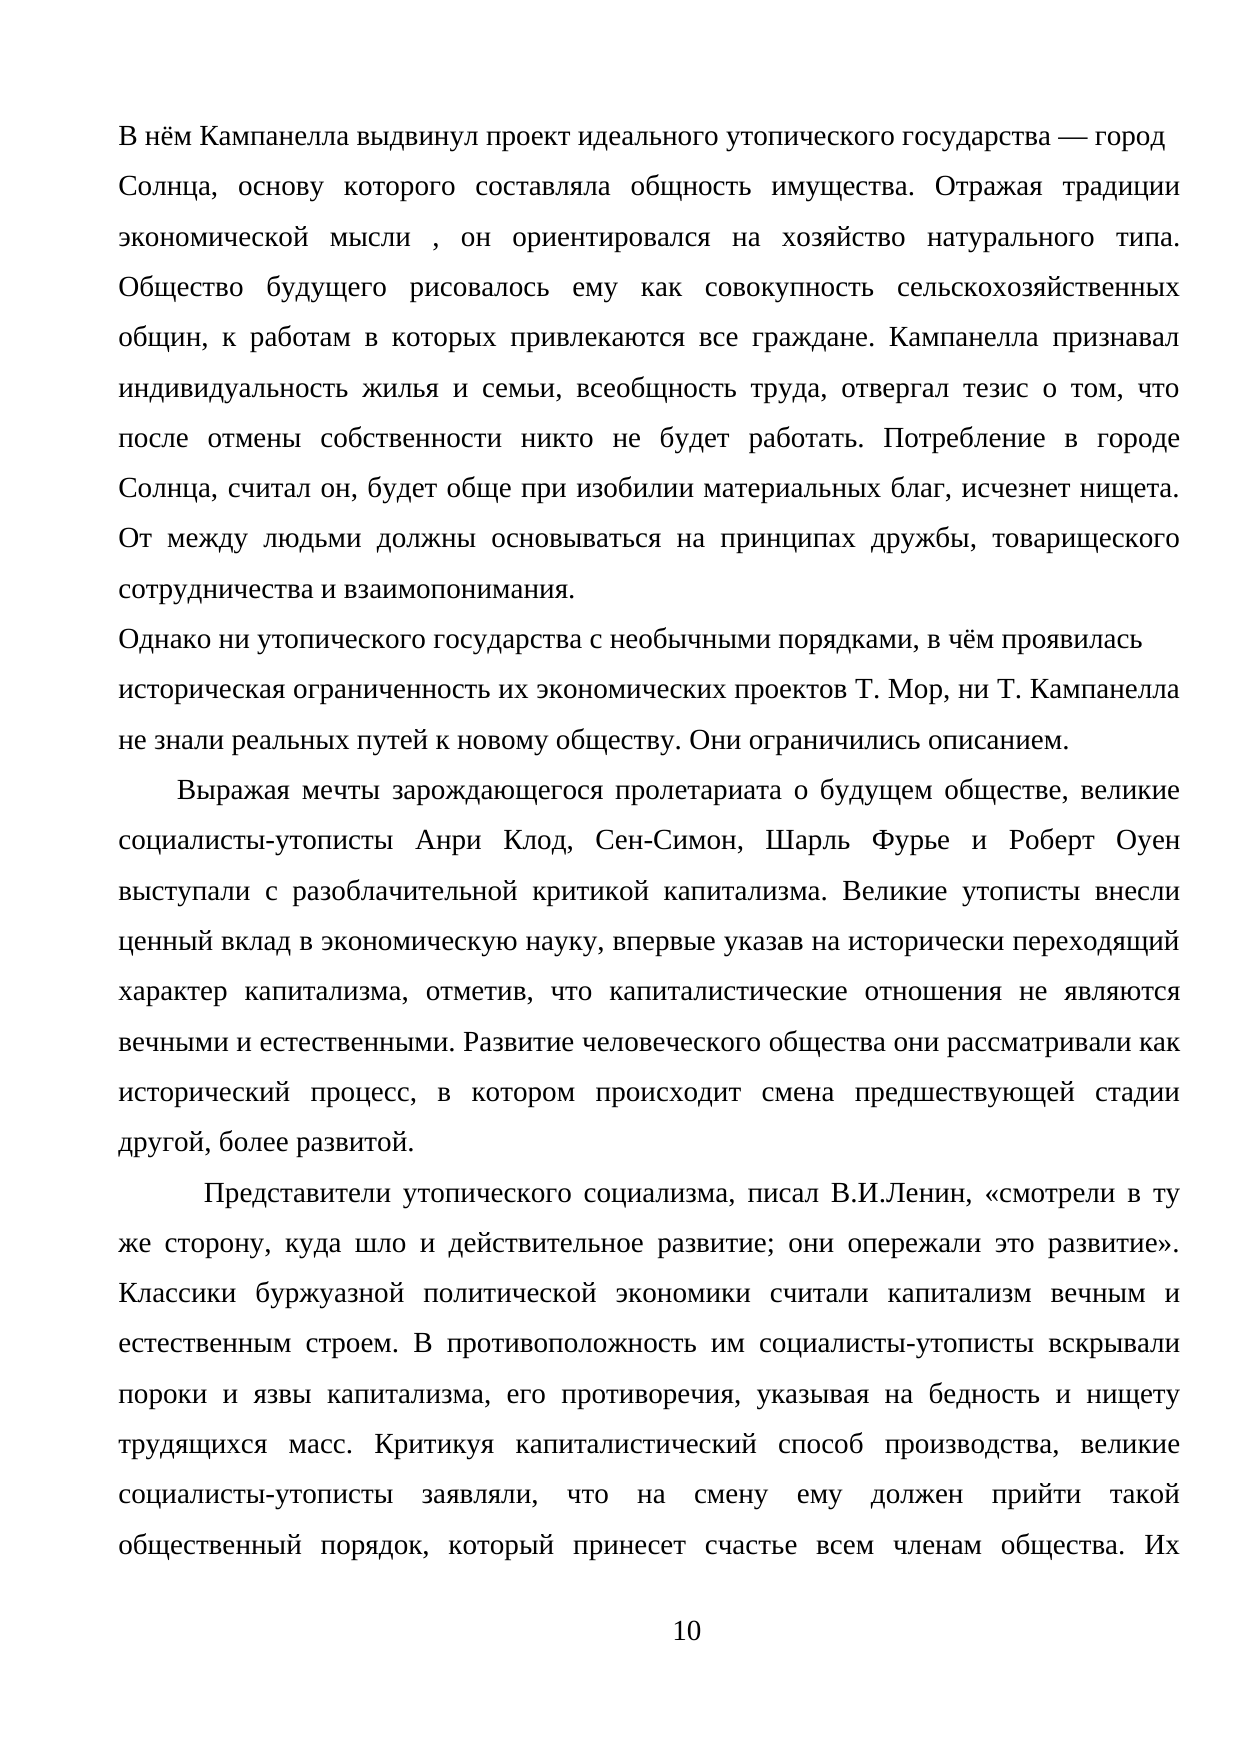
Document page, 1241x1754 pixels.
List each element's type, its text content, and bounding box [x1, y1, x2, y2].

text Выражая мечты зарождающегося пролетариата о будущем обществе, великие социалисты-утописты Анри Клод, Сен-Симон, Шарль Фурье и Роберт Оуен выступали с разоблачительной критикой капитализма. Великие утописты внесли ценный вклад в экономическую науку, впервые указав на исторически переходящий характер капитализма, отметив, что капиталистические отношения не являются вечными и естественными. Развитие человеческого общества они рассматривали как исторический процесс, в котором происходит смена предшествующей стадии другой, более развитой. [118, 772, 1181, 1158]
text Однако ни утопического государства с необычными порядками, в чём проявилась [118, 621, 1181, 655]
text Солнца, основу которого составляла общность имущества. Отражая традиции экономической мысли , он ориентировался на хозяйство натурального типа. Общество будущего рисовалось ему как совокупность сельскохозяйственных общин, к работам в которых привлекаются все граждане. Кампанелла признавал индивидуальность жилья и семьи, всеобщность труда, отвергал тезис о том, что после отмены собственности никто не будет работать. Потребление в городе Солнца, считал он, будет обще при изобилии материальных благ, исчезнет нищета. От между людьми должны основываться на принципах дружбы, товарищеского сотрудничества и взаимопонимания. [118, 168, 1181, 604]
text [118, 1175, 1181, 1560]
text историческая ограниченность их экономических проектов Т. Мор, ни Т. Кампанелла не знали реальных путей к новому обществу. Они ограничились описанием. [118, 672, 1181, 755]
text В нём Кампанелла выдвинул проект идеального утопического государства — город [118, 118, 1181, 152]
